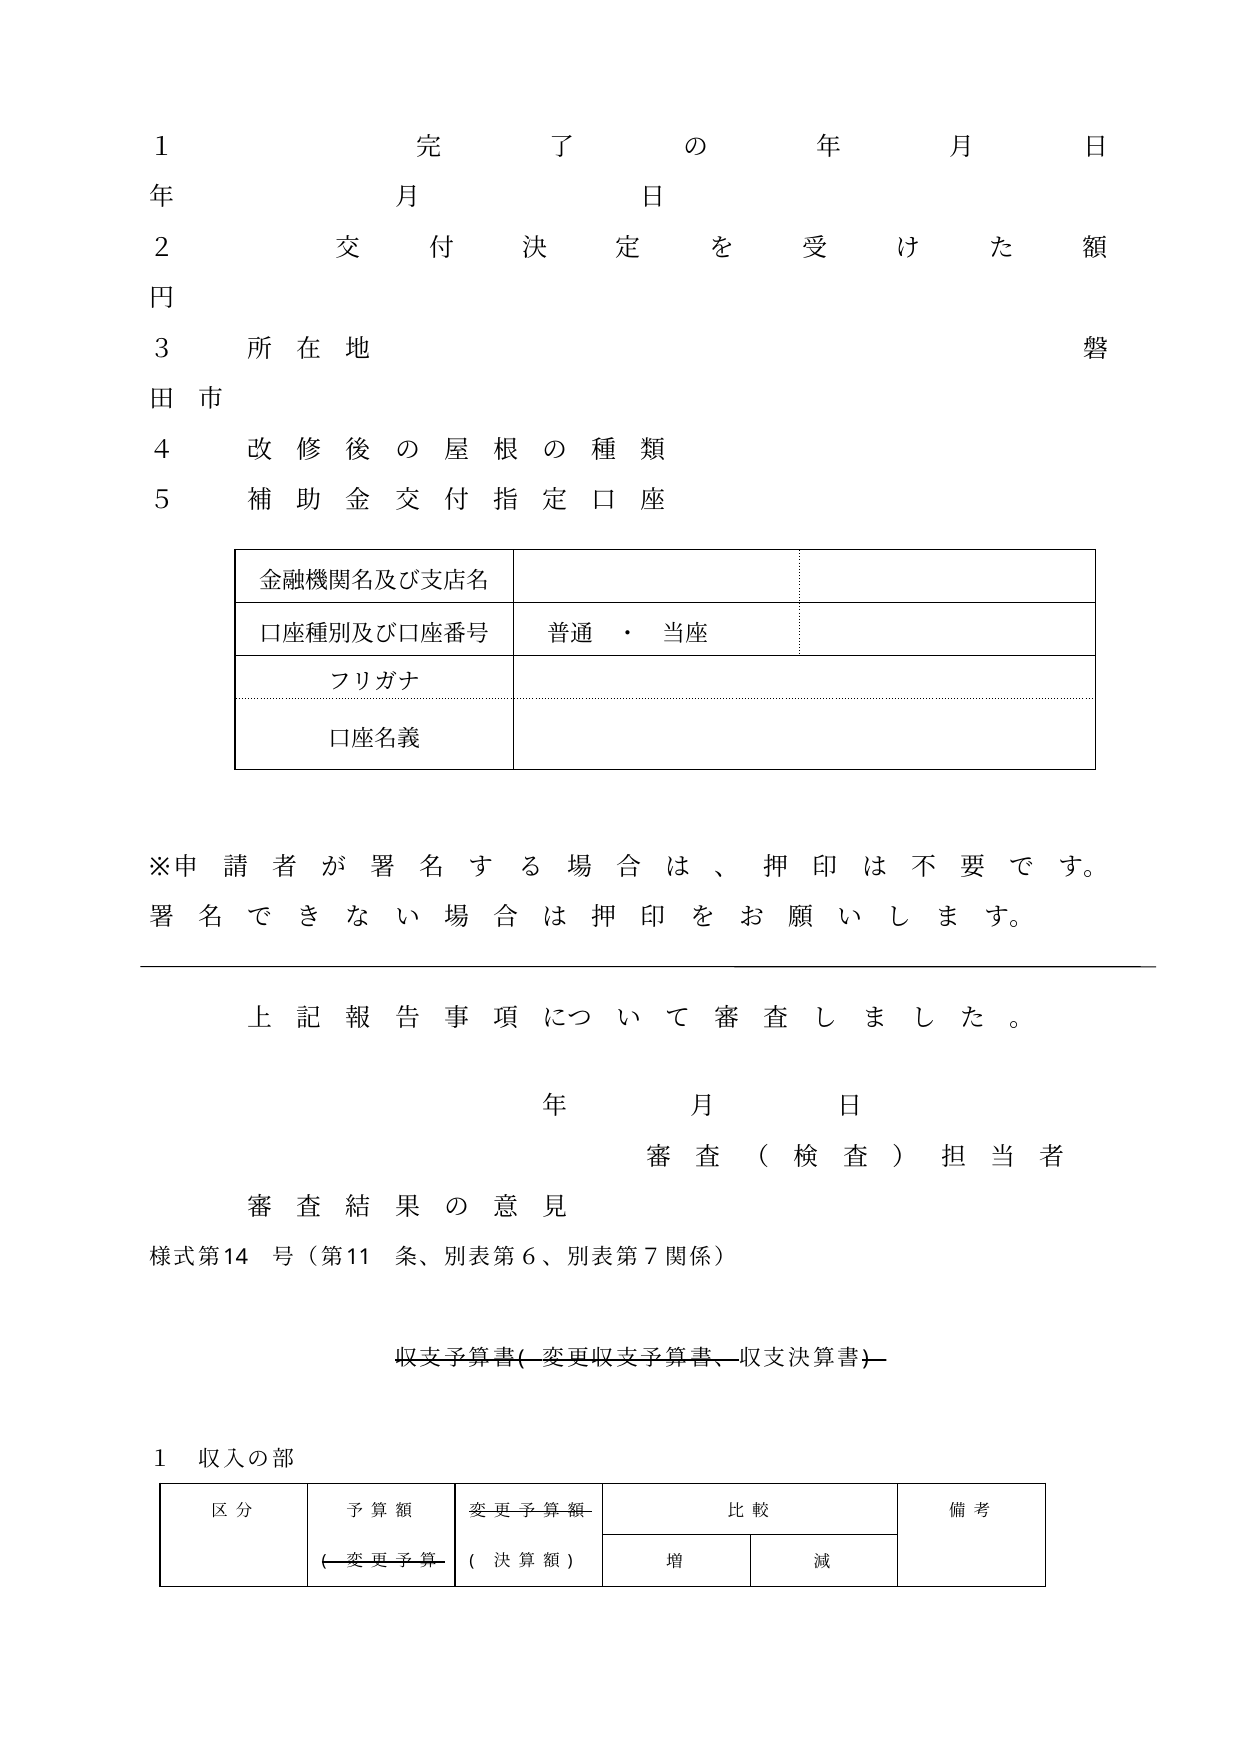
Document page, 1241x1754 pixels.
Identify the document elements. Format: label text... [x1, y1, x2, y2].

table_header [800, 550, 1095, 602]
text 年 月 日 [149, 1078, 1132, 1129]
table_cell [800, 603, 1095, 655]
text ５ 補助金交付指定口座 [149, 473, 1132, 523]
table_header 区分 [161, 1484, 307, 1586]
text １ 収入の部 [149, 1432, 1132, 1483]
text 上記報告事項について審査しました。 [149, 991, 1132, 1041]
table_header 備考 [898, 1484, 1045, 1586]
table_cell 普通 ・ 当座 [514, 603, 800, 655]
text ※申請者が署名する場合は、押印は不要です。署名できない場合は押印をお願いします。 [149, 839, 1132, 940]
table_header 金融機関名及び支店名 [236, 550, 513, 602]
table_cell 減 [751, 1535, 897, 1586]
table_cell [514, 656, 1095, 698]
table_header 予算額 (変更予算額) [308, 1484, 454, 1586]
table_cell 増 [603, 1535, 750, 1586]
text 収支予算書(変更収支予算書、収支決算書) [149, 1331, 1132, 1382]
text ３ 所在地 磐田市 [149, 321, 1132, 422]
text 審査結果の意見 [149, 1179, 1132, 1230]
text ２ 交付決定を受けた額 円 [149, 220, 1132, 321]
table_header 変更予算額 (決算額) [456, 1484, 602, 1586]
table_cell フリガナ [236, 656, 513, 698]
table_header [514, 550, 800, 602]
table_cell 口座名義 [236, 698, 513, 769]
table_cell [514, 698, 1095, 769]
text 様式第14号（第11条、別表第６、別表第７関係） [149, 1230, 1132, 1281]
text 審査（検査）担当者 [149, 1129, 1089, 1179]
table_cell 口座種別及び口座番号 [236, 603, 513, 655]
text ４ 改修後の屋根の種類 [149, 422, 1132, 473]
text １ 完了の年月日 年 月 日 [149, 119, 1132, 220]
table_header 比較 [603, 1484, 897, 1534]
